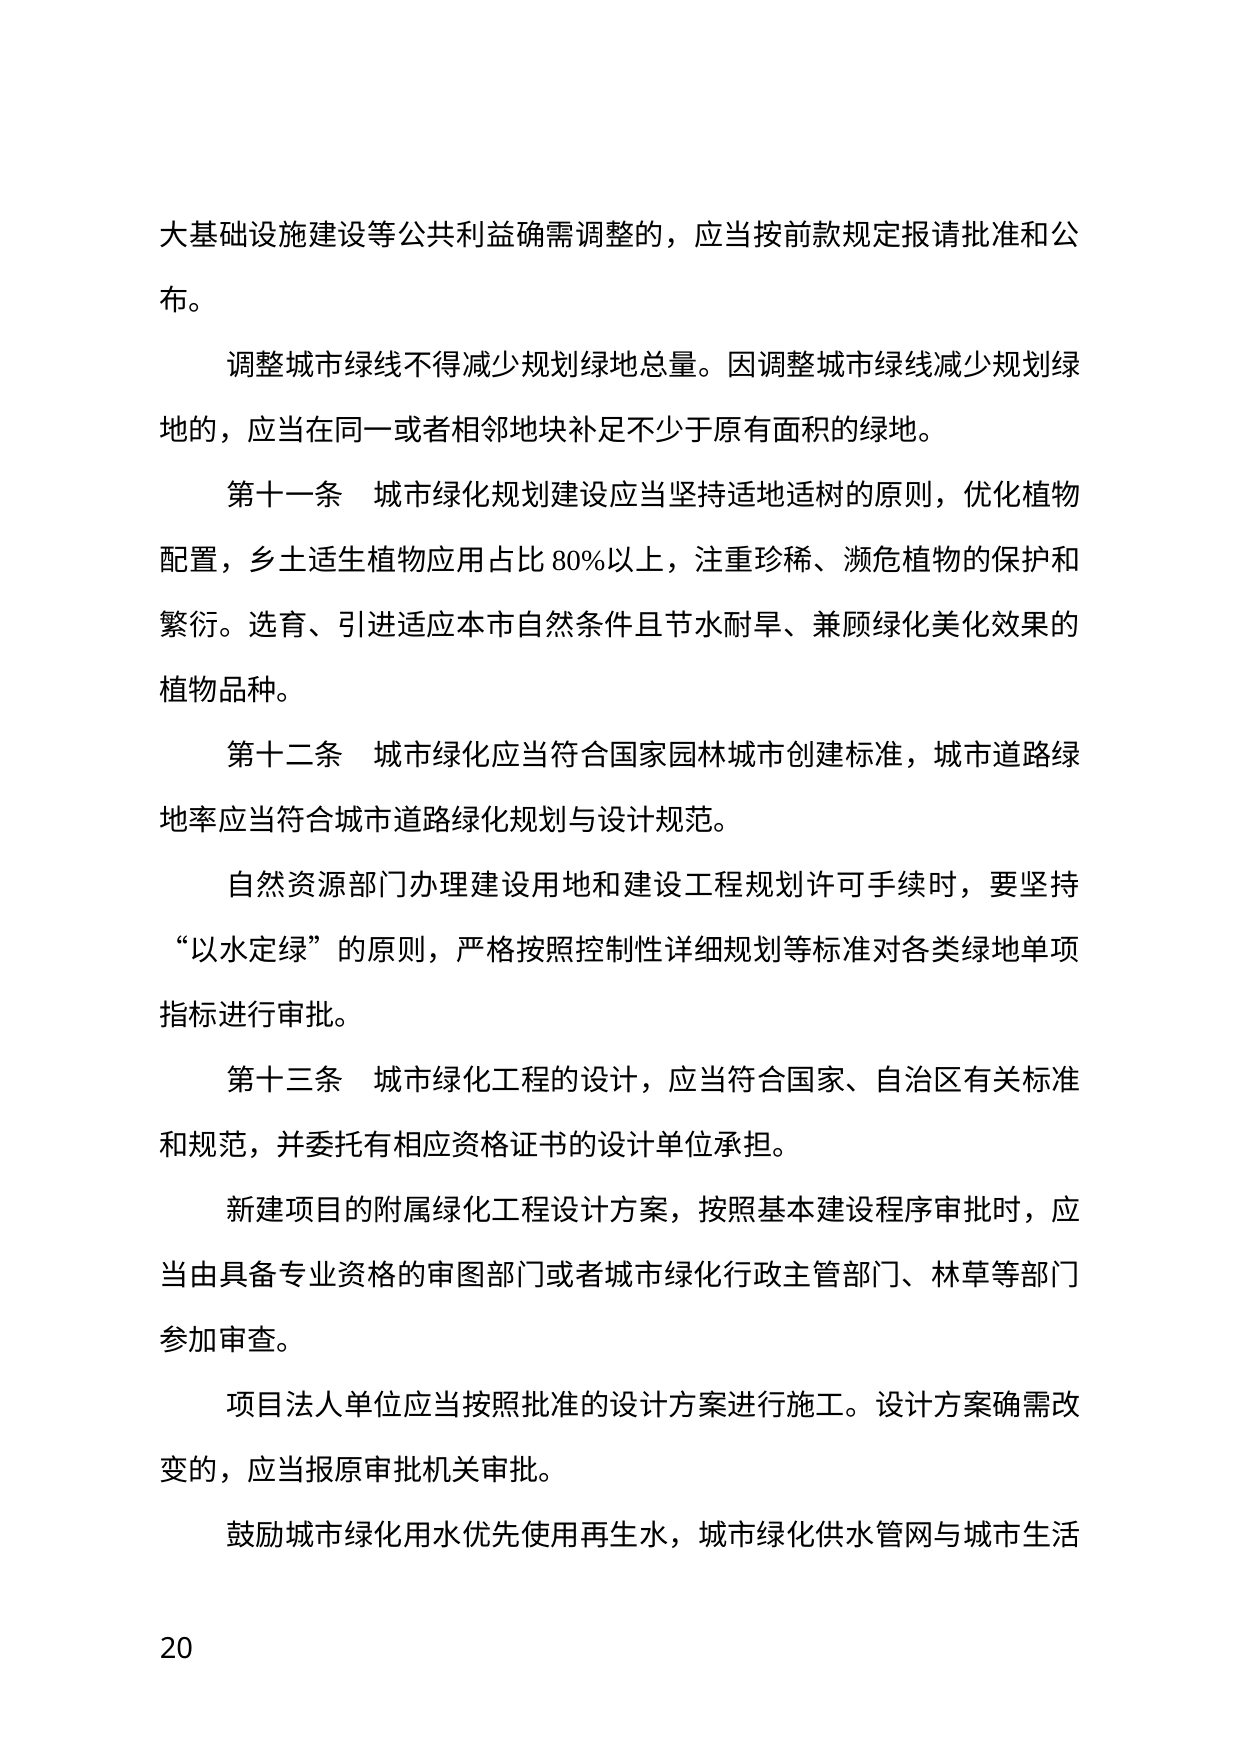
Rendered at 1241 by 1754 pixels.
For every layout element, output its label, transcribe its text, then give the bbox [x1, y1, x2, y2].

text 第十一条 城市绿化规划建设应当坚持适地适树的原则，优化植物配置，乡土适生植物应用占比80%以上，注重珍稀、濒危植物的保护和繁衍。选育、引进适应本市自然条件且节水耐旱、兼顾绿化美化效果的植物品种。 [159, 460, 1081, 720]
text 第十二条 城市绿化应当符合国家园林城市创建标准，城市道路绿地率应当符合城市道路绿化规划与设计规范。 [159, 720, 1081, 850]
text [159, 200, 1081, 330]
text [159, 1500, 1081, 1565]
text 自然资源部门办理建设用地和建设工程规划许可手续时，要坚持“以水定绿”的原则，严格按照控制性详细规划等标准对各类绿地单项指标进行审批。 [159, 850, 1081, 1045]
text 调整城市绿线不得减少规划绿地总量。因调整城市绿线减少规划绿地的，应当在同一或者相邻地块补足不少于原有面积的绿地。 [159, 330, 1081, 460]
text 第十三条 城市绿化工程的设计，应当符合国家、自治区有关标准和规范，并委托有相应资格证书的设计单位承担。 [159, 1045, 1081, 1175]
text 新建项目的附属绿化工程设计方案，按照基本建设程序审批时，应当由具备专业资格的审图部门或者城市绿化行政主管部门、林草等部门参加审查。 [159, 1175, 1081, 1370]
text 项目法人单位应当按照批准的设计方案进行施工。设计方案确需改变的，应当报原审批机关审批。 [159, 1370, 1081, 1500]
